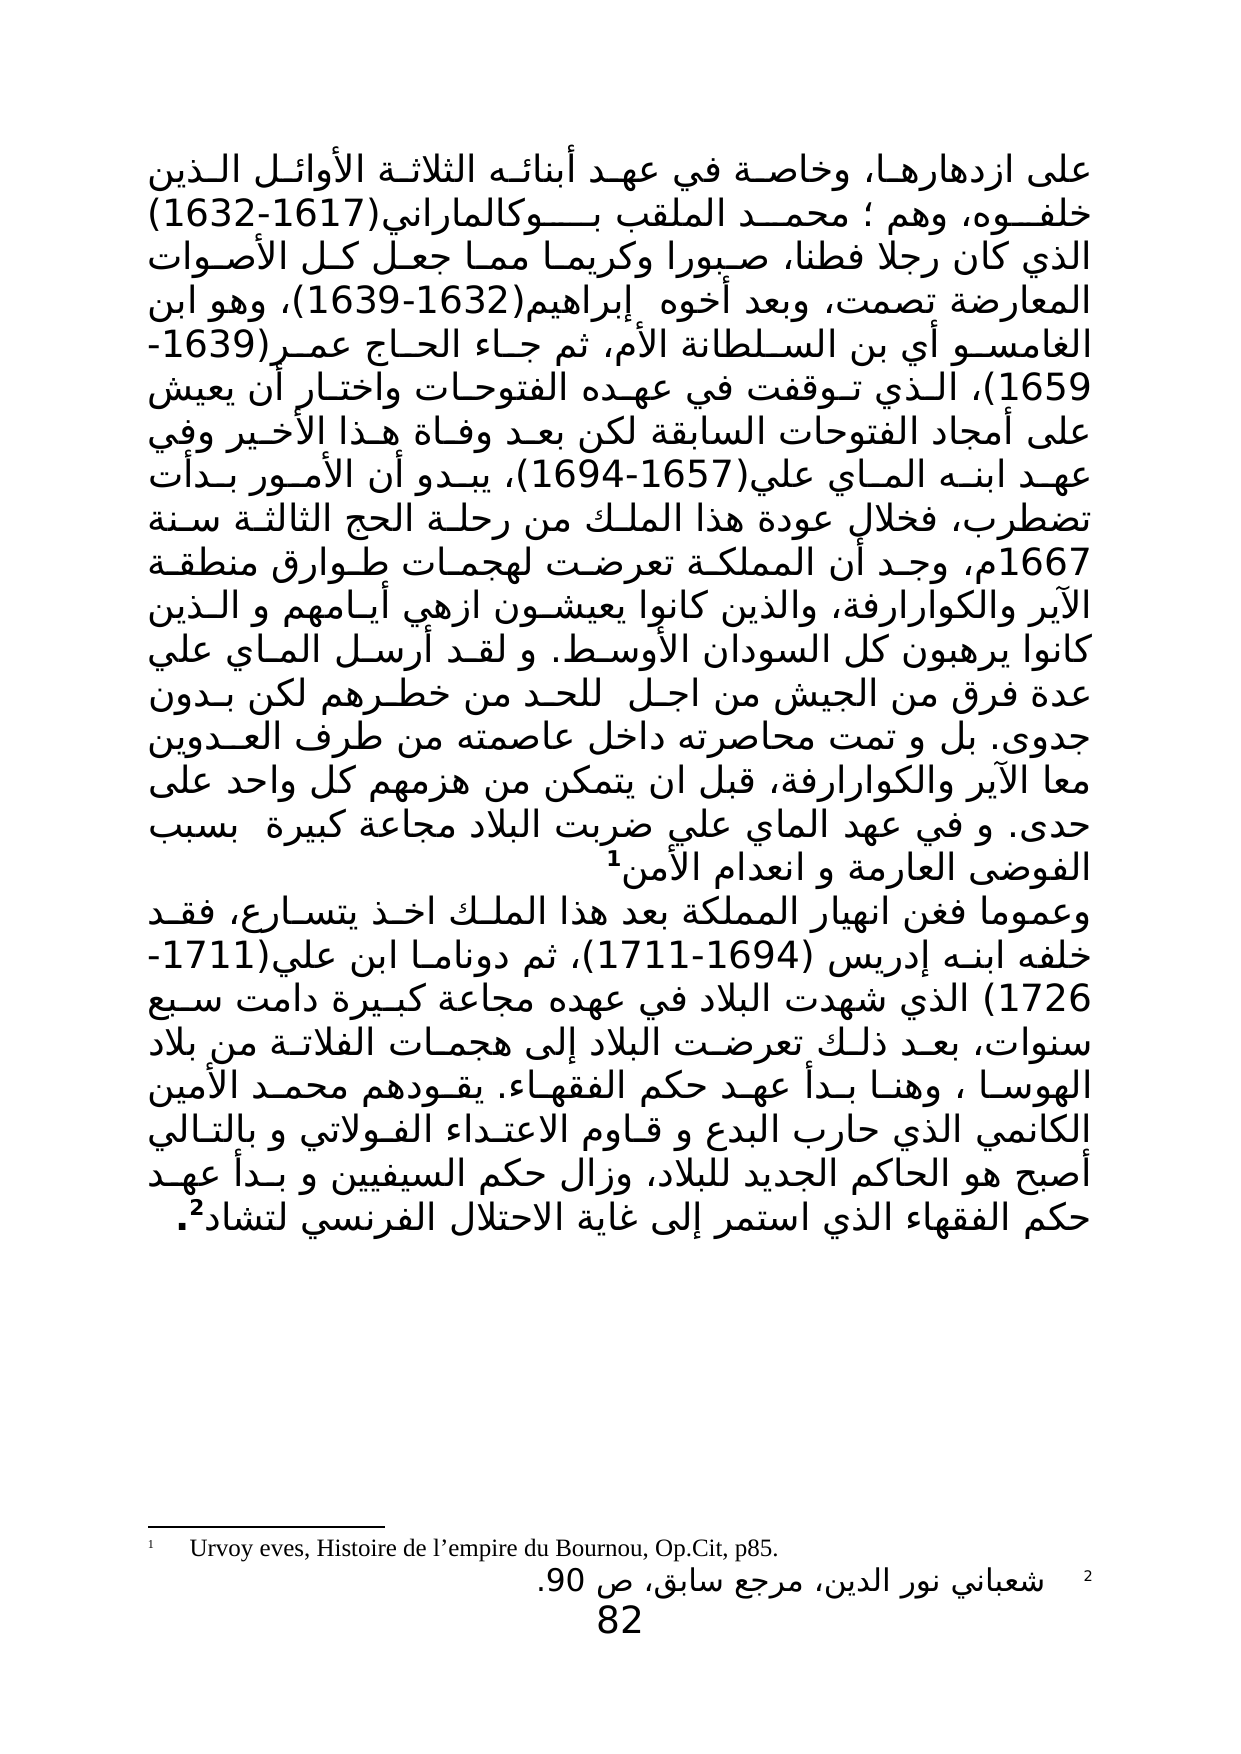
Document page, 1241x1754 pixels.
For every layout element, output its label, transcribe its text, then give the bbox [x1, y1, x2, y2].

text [148, 148, 1093, 889]
text وعموما فغن انهيار المملكة بعد هذا الملك اخذ يتسارع، فقد خلفه ابنه إدريس (1694-1711)، ثم دوناما ابن علي(1711-1726) الذي شهدت البلاد في عهده مجاعة كبيرة دامت سبع سنوات، بعد ذلك تعرضت البلاد إلى هجمات الفلاتة من بلاد الهوسا ، وهنا بدأ عهد حكم الفقهاء. يقودهم محمد الأمين الكانمي الذي حارب البدع و قاوم الاعتداء الفولاتي و بالتالي أصبح هو الحاكم الجديد للبلاد، وزال حكم السيفيين و بدأ عهد حكم الفقهاء الذي استمر إلى غاية الاحتلال الفرنسي لتشاد. [148, 889, 1093, 1239]
